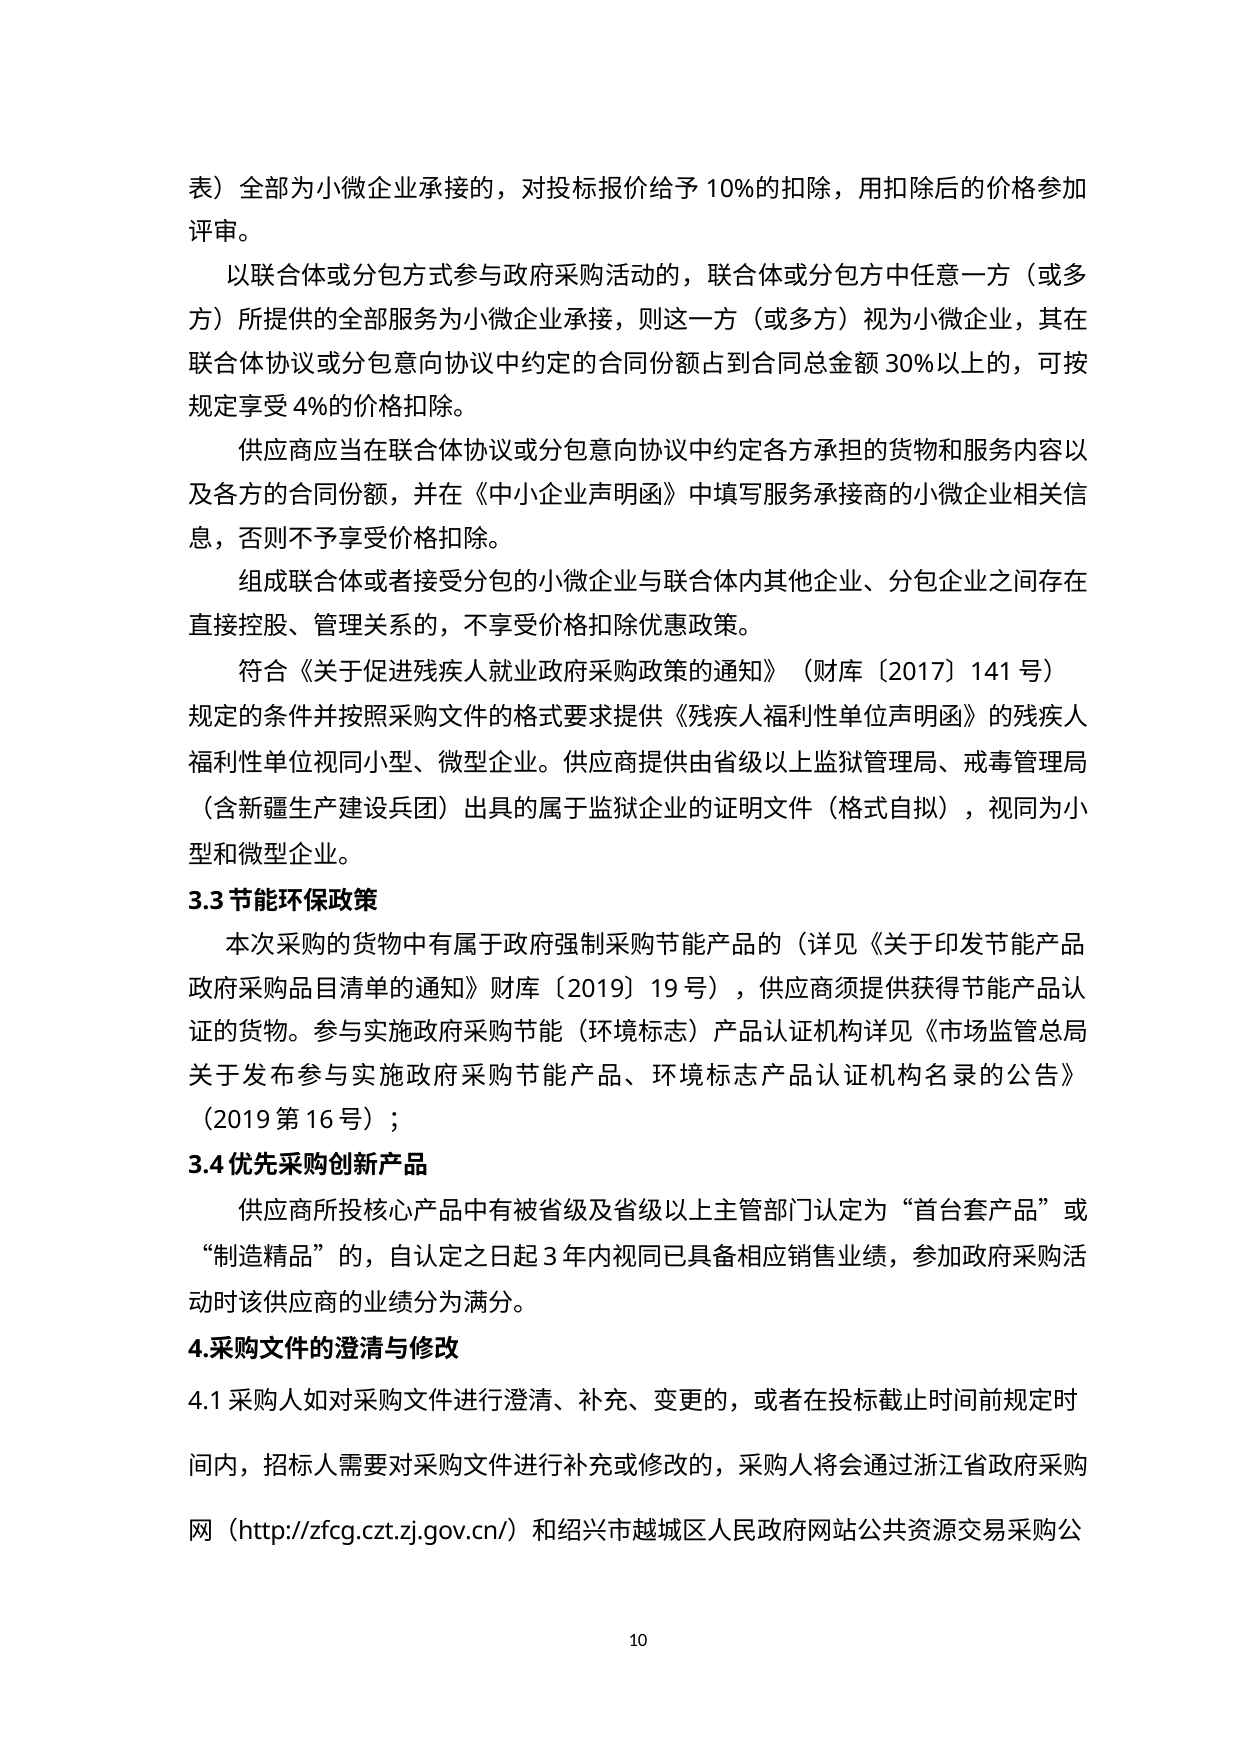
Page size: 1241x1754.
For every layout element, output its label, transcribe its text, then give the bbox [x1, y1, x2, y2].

text 组成联合体或者接受分包的小微企业与联合体内其他企业、分包企业之间存在直接控股、管理关系的，不享受价格扣除优惠政策。 [188, 556, 1088, 643]
text 3.4优先采购创新产品 [188, 1137, 1088, 1183]
text 本次采购的货物中有属于政府强制采购节能产品的（详见《关于印发节能产品政府采购品目清单的通知》财库〔2019〕19号），供应商须提供获得节能产品认证的货物。参与实施政府采购节能（环境标志）产品认证机构详见《市场监管总局关于发布参与实施政府采购节能产品、环境标志产品认证机构名录的公告》（2019第16号）； [188, 918, 1088, 1137]
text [188, 162, 1088, 249]
text 供应商所投核心产品中有被省级及省级以上主管部门认定为“首台套产品”或“制造精品”的，自认定之日起3年内视同已具备相应销售业绩，参加政府采购活动时该供应商的业绩分为满分。 [188, 1183, 1088, 1320]
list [188, 1366, 1088, 1561]
text 以联合体或分包方式参与政府采购活动的，联合体或分包方中任意一方（或多方）所提供的全部服务为小微企业承接，则这一方（或多方）视为小微企业，其在联合体协议或分包意向协议中约定的合同份额占到合同总金额30%以上的，可按规定享受4%的价格扣除。 [188, 249, 1088, 424]
text 符合《关于促进残疾人就业政府采购政策的通知》（财库〔2017〕141号）规定的条件并按照采购文件的格式要求提供《残疾人福利性单位声明函》的残疾人福利性单位视同小型、微型企业。供应商提供由省级以上监狱管理局、戒毒管理局（含新疆生产建设兵团）出具的属于监狱企业的证明文件（格式自拟），视同为小型和微型企业。 [188, 643, 1088, 872]
text 供应商应当在联合体协议或分包意向协议中约定各方承担的货物和服务内容以及各方的合同份额，并在《中小企业声明函》中填写服务承接商的小微企业相关信息，否则不予享受价格扣除。 [188, 424, 1088, 556]
text 4.采购文件的澄清与修改 [188, 1320, 1088, 1366]
text 3.3节能环保政策 [188, 872, 1088, 918]
